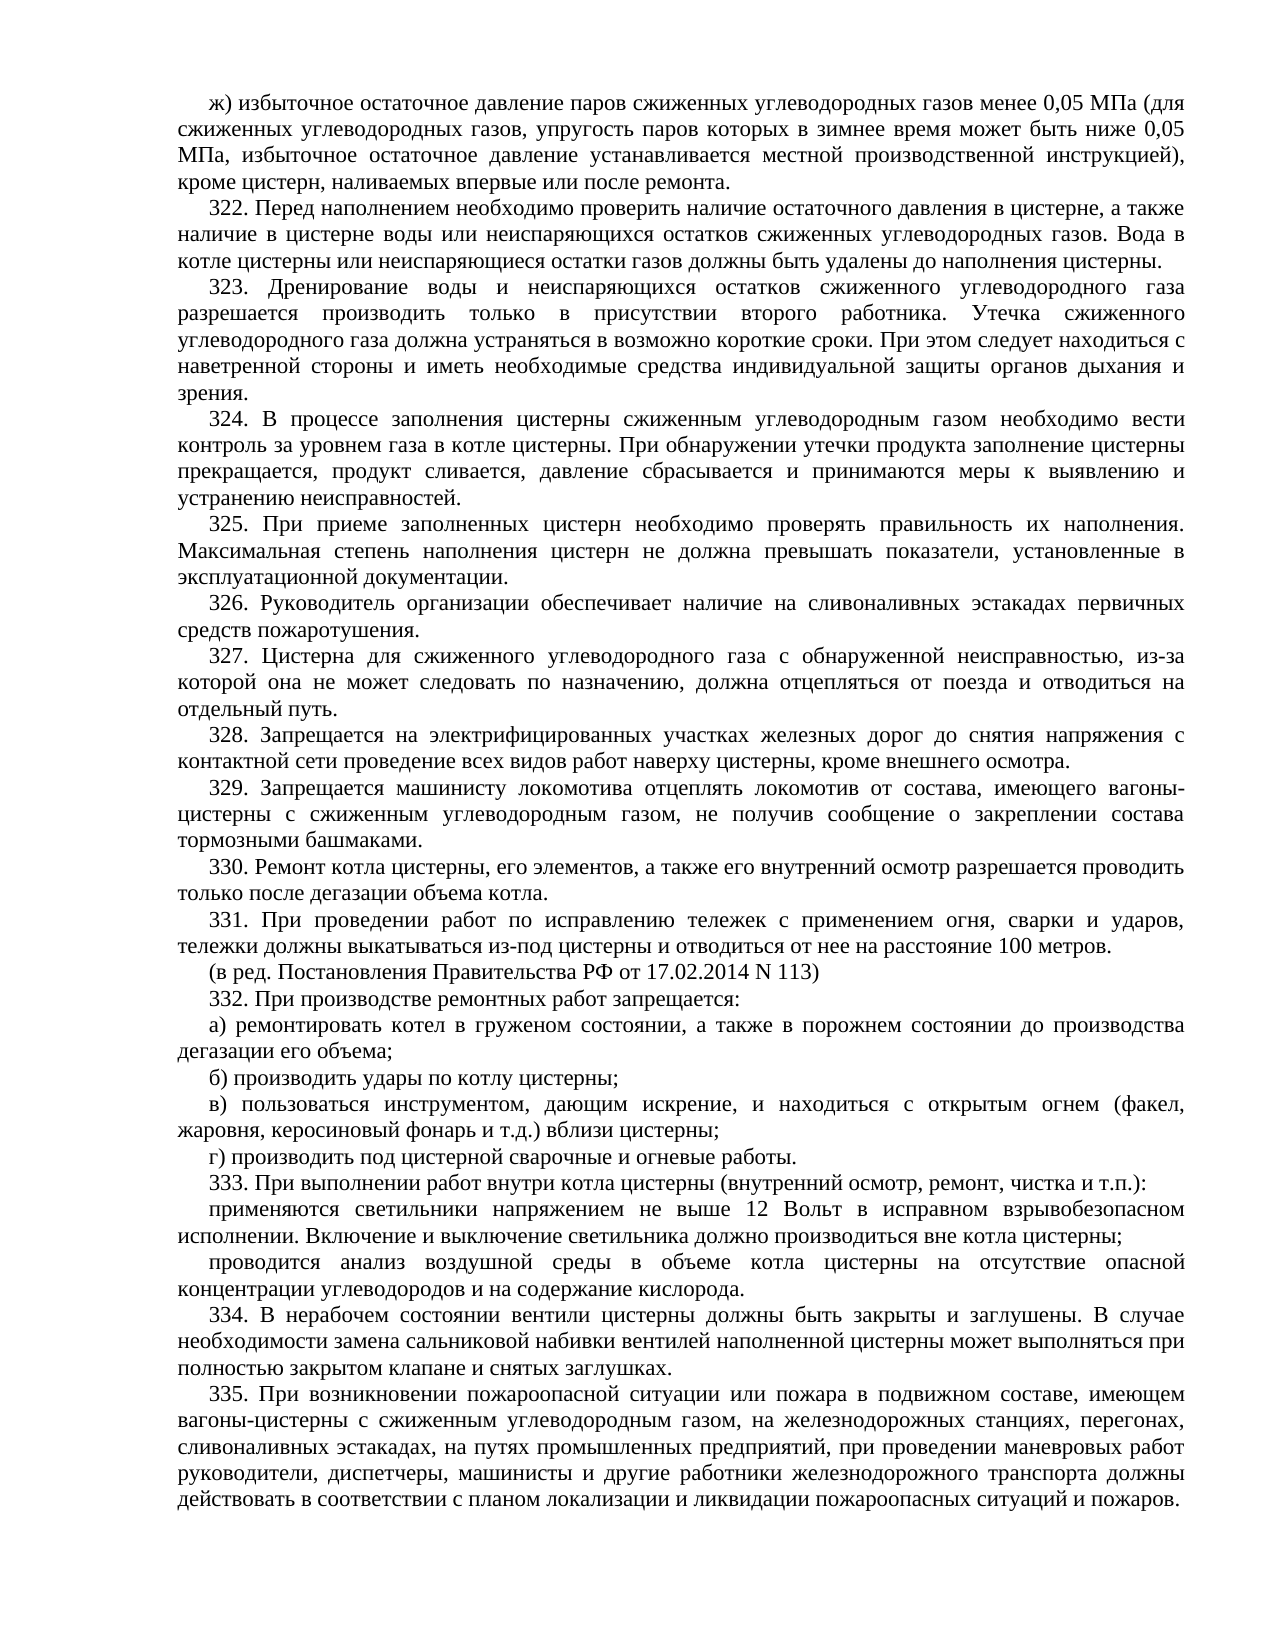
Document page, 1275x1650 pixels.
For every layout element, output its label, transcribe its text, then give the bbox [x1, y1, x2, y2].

text (в ред. Постановления Правительства РФ от 17.02.2014 N 113) [177, 958, 1186, 985]
text 322. Перед наполнением необходимо проверить наличие остаточного давления в цистерне, а также наличие в цистерне воды или неиспаряющихся остатков сжиженных углеводородных газов. Вода в котле цистерны или неиспаряющиеся остатки газов должны быть удалены до наполнения цистерны. [177, 194, 1186, 273]
text 328. Запрещается на электрифицированных участках железных дорог до снятия напряжения с контактной сети проведение всех видов работ наверху цистерны, кроме внешнего осмотра. [177, 721, 1186, 774]
text проводится анализ воздушной среды в объеме котла цистерны на отсутствие опасной концентрации углеводородов и на содержание кислорода. [177, 1248, 1186, 1301]
text 333. При выполнении работ внутри котла цистерны (внутренний осмотр, ремонт, чистка и т.п.): [177, 1169, 1186, 1196]
text 334. В нерабочем состоянии вентили цистерны должны быть закрыты и заглушены. В случае необходимости замена сальниковой набивки вентилей наполненной цистерны может выполняться при полностью закрытом клапане и снятых заглушках. [177, 1301, 1186, 1380]
text ж) избыточное остаточное давление паров сжиженных углеводородных газов менее 0,05 МПа (для сжиженных углеводородных газов, упругость паров которых в зимнее время может быть ниже 0,05 МПа, избыточное остаточное давление устанавливается местной производственной инструкцией), кроме цистерн, наливаемых впервые или после ремонта. [177, 89, 1186, 194]
text а) ремонтировать котел в груженом состоянии, а также в порожнем состоянии до производства дегазации его объема; [177, 1011, 1186, 1064]
text г) производить под цистерной сварочные и огневые работы. [177, 1143, 1186, 1169]
text в) пользоваться инструментом, дающим искрение, и находиться с открытым огнем (факел, жаровня, керосиновый фонарь и т.д.) вблизи цистерны; [177, 1090, 1186, 1143]
text 335. При возникновении пожароопасной ситуации или пожара в подвижном составе, имеющем вагоны-цистерны с сжиженным углеводородным газом, на железнодорожных станциях, перегонах, сливоналивных эстакадах, на путях промышленных предприятий, при проведении маневровых работ руководители, диспетчеры, машинисты и другие работники железнодорожного транспорта должны действовать в соответствии с планом локализации и ликвидации пожароопасных ситуаций и пожаров. [177, 1380, 1186, 1512]
text 329. Запрещается машинисту локомотива отцеплять локомотив от состава, имеющего вагоны-цистерны с сжиженным углеводородным газом, не получив сообщение о закреплении состава тормозными башмаками. [177, 774, 1186, 853]
text применяются светильники напряжением не выше 12 Вольт в исправном взрывобезопасном исполнении. Включение и выключение светильника должно производиться вне котла цистерны; [177, 1196, 1186, 1248]
text 332. При производстве ремонтных работ запрещается: [177, 985, 1186, 1011]
text 323. Дренирование воды и неиспаряющихся остатков сжиженного углеводородного газа разрешается производить только в присутствии второго работника. Утечка сжиженного углеводородного газа должна устраняться в возможно короткие сроки. При этом следует находиться с наветренной стороны и иметь необходимые средства индивидуальной защиты органов дыхания и зрения. [177, 273, 1186, 405]
text 327. Цистерна для сжиженного углеводородного газа с обнаруженной неисправностью, из-за которой она не может следовать по назначению, должна отцепляться от поезда и отводиться на отдельный путь. [177, 642, 1186, 721]
text 330. Ремонт котла цистерны, его элементов, а также его внутренний осмотр разрешается проводить только после дегазации объема котла. [177, 853, 1186, 906]
text 331. При проведении работ по исправлению тележек с применением огня, сварки и ударов, тележки должны выкатываться из-под цистерны и отводиться от нее на расстояние 100 метров. [177, 906, 1186, 958]
text 326. Руководитель организации обеспечивает наличие на сливоналивных эстакадах первичных средств пожаротушения. [177, 589, 1186, 642]
text б) производить удары по котлу цистерны; [177, 1064, 1186, 1090]
text 325. При приеме заполненных цистерн необходимо проверять правильность их наполнения. Максимальная степень наполнения цистерн не должна превышать показатели, установленные в эксплуатационной документации. [177, 510, 1186, 589]
text 324. В процессе заполнения цистерны сжиженным углеводородным газом необходимо вести контроль за уровнем газа в котле цистерны. При обнаружении утечки продукта заполнение цистерны прекращается, продукт сливается, давление сбрасывается и принимаются меры к выявлению и устранению неисправностей. [177, 405, 1186, 510]
